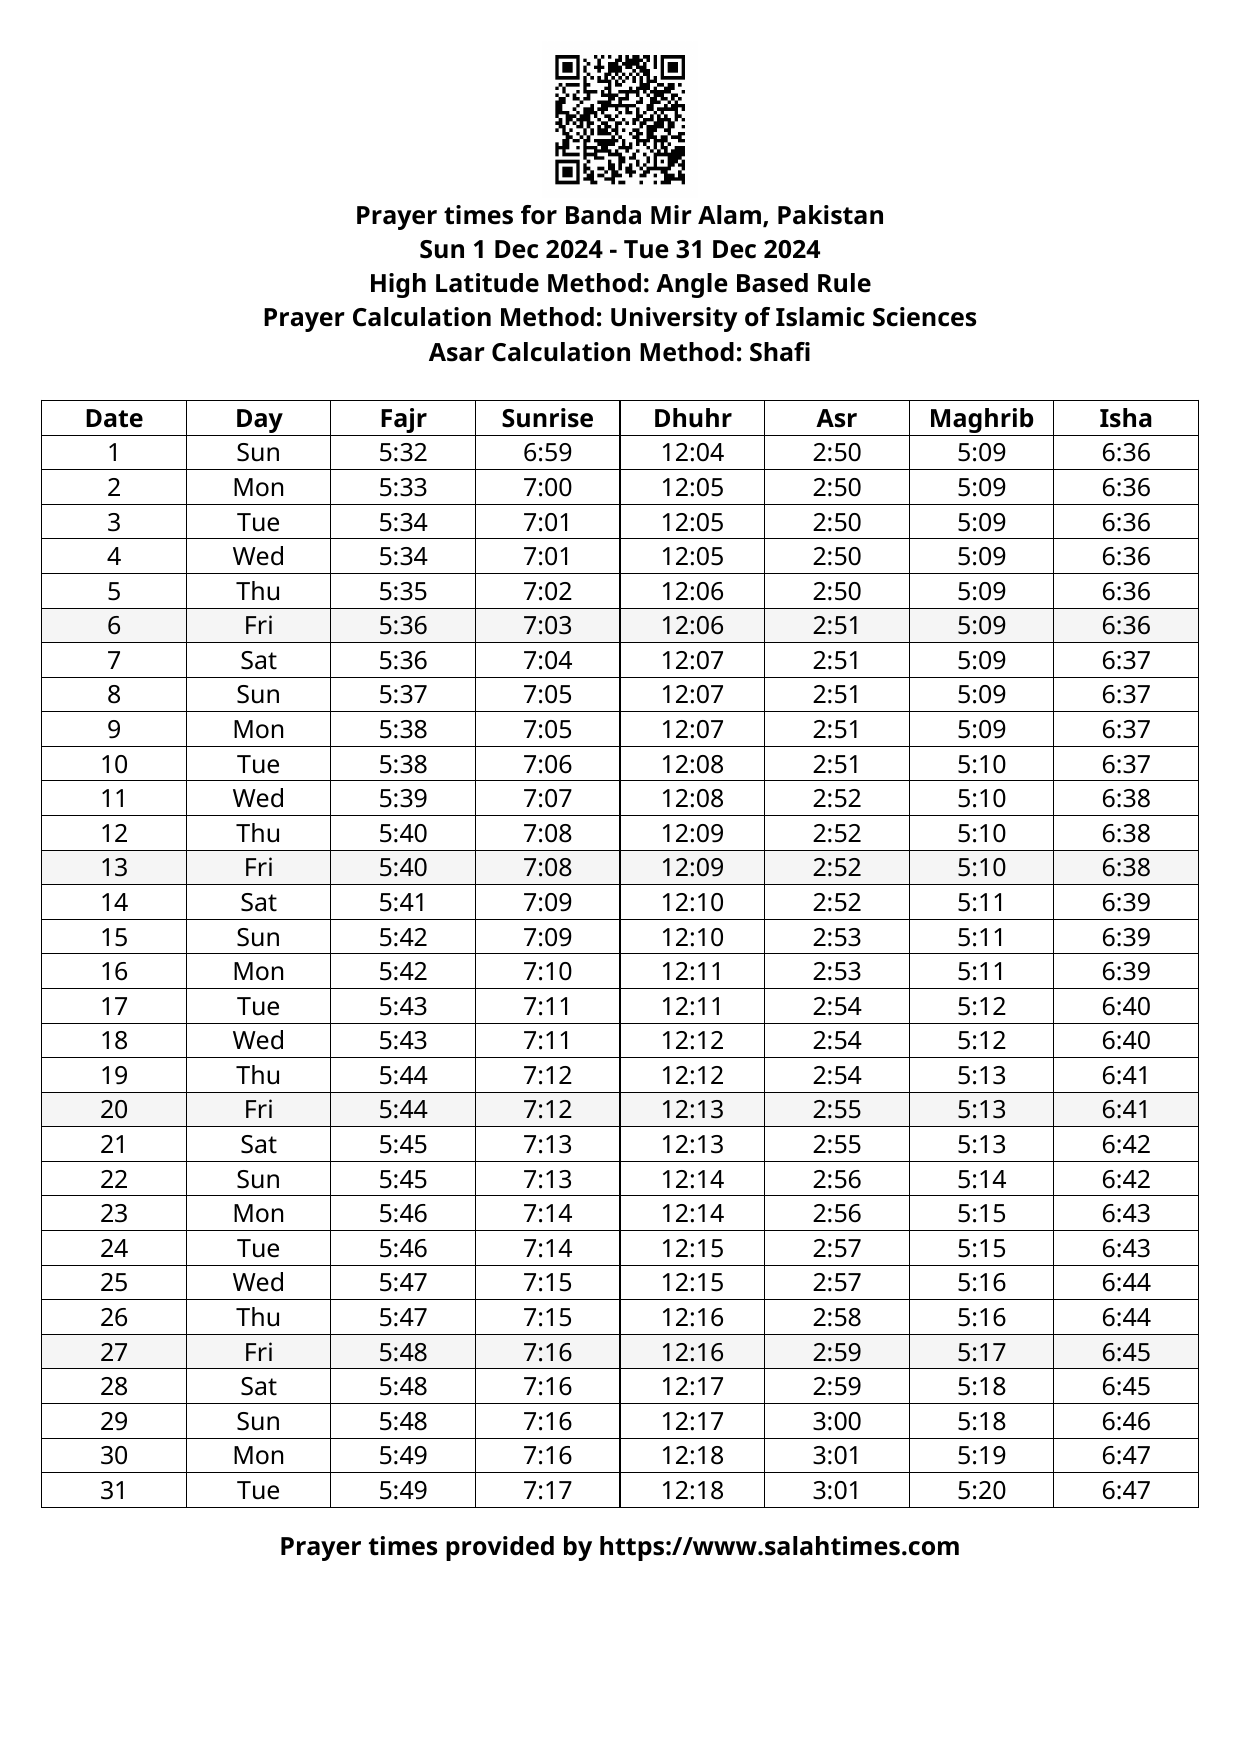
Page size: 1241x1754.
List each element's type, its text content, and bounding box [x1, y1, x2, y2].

table_cell 5:48 [331, 1369, 475, 1403]
table_cell Wed [187, 781, 330, 815]
table_cell 5:09 [910, 505, 1053, 538]
table_cell 5:40 [331, 851, 475, 884]
table_cell 12:04 [621, 436, 764, 469]
table_cell 7:12 [476, 1093, 619, 1126]
table_cell 21 [42, 1127, 186, 1161]
table_cell Sun [187, 1162, 330, 1195]
table_cell 6:43 [1054, 1231, 1198, 1264]
table_cell 7:14 [476, 1196, 619, 1230]
table_cell 5:09 [910, 712, 1053, 746]
table_cell 7:17 [476, 1473, 619, 1507]
table_cell 5:43 [331, 1024, 475, 1057]
table_cell 10 [42, 747, 186, 780]
table_cell 6:45 [1054, 1335, 1198, 1368]
table_cell 5:49 [331, 1439, 475, 1472]
table_cell Thu [187, 1300, 330, 1334]
table_cell 5 [42, 574, 186, 607]
table_cell 7:13 [476, 1162, 619, 1195]
table_cell 12:06 [621, 574, 764, 607]
table_cell 5:40 [331, 816, 475, 849]
table_cell 6:47 [1054, 1439, 1198, 1472]
table_cell 6 [42, 609, 186, 642]
text Sun 1 Dec 2024 - Tue 31 Dec 2024 [42, 232, 1198, 266]
table_cell 12:05 [621, 470, 764, 504]
table_cell 5:16 [910, 1266, 1053, 1299]
table_cell 5:14 [910, 1162, 1053, 1195]
table_cell 5:11 [910, 954, 1053, 988]
table_cell 6:44 [1054, 1300, 1198, 1334]
table_cell 12:16 [621, 1300, 764, 1334]
table_cell 5:09 [910, 470, 1053, 504]
table_cell 12:17 [621, 1369, 764, 1403]
table_cell 6:39 [1054, 954, 1198, 988]
table_cell 6:42 [1054, 1162, 1198, 1195]
table_cell 2 [42, 470, 186, 504]
table_cell 5:49 [331, 1473, 475, 1507]
table_cell 27 [42, 1335, 186, 1368]
table_cell 2:54 [765, 989, 909, 1022]
table_cell 2:52 [765, 885, 909, 919]
table_cell 5:09 [910, 678, 1053, 711]
table_cell Wed [187, 1024, 330, 1057]
table_cell 2:55 [765, 1093, 909, 1126]
table_cell Tue [187, 1231, 330, 1264]
table_cell 5:45 [331, 1127, 475, 1161]
table_cell Tue [187, 505, 330, 538]
table_cell 12:16 [621, 1335, 764, 1368]
table_cell 3:01 [765, 1473, 909, 1507]
table_cell 12:18 [621, 1439, 764, 1472]
table_header Fajr [331, 401, 475, 434]
table_cell 7:08 [476, 851, 619, 884]
table_cell Mon [187, 470, 330, 504]
table_cell 5:34 [331, 539, 475, 573]
table_cell 2:59 [765, 1335, 909, 1368]
table_cell 6:41 [1054, 1058, 1198, 1092]
table_cell 2:50 [765, 539, 909, 573]
table_cell 6:36 [1054, 539, 1198, 573]
table_cell 6:36 [1054, 505, 1198, 538]
table_cell 5:39 [331, 781, 475, 815]
table_cell 5:09 [910, 609, 1053, 642]
table_cell 5:10 [910, 747, 1053, 780]
table_cell 12:12 [621, 1024, 764, 1057]
text Asar Calculation Method: Shafi [42, 334, 1198, 368]
table_cell 6:43 [1054, 1196, 1198, 1230]
table_cell 8 [42, 678, 186, 711]
table_cell 12:15 [621, 1231, 764, 1264]
table_cell 12:07 [621, 678, 764, 711]
table_cell 6:59 [476, 436, 619, 469]
table_cell 20 [42, 1093, 186, 1126]
table_cell 5:09 [910, 436, 1053, 469]
table_cell 7:15 [476, 1300, 619, 1334]
table_cell 3 [42, 505, 186, 538]
table_cell 7:09 [476, 885, 619, 919]
table_cell 5:18 [910, 1404, 1053, 1437]
table_cell Sun [187, 678, 330, 711]
table_cell 5:36 [331, 643, 475, 677]
table_cell Sun [187, 1404, 330, 1437]
table_cell 12:12 [621, 1058, 764, 1092]
table_cell 5:09 [910, 643, 1053, 677]
table_cell Mon [187, 712, 330, 746]
table_cell 6:36 [1054, 574, 1198, 607]
text Prayer times provided by https://www.salahtimes.com [42, 1528, 1198, 1563]
table_cell 5:38 [331, 712, 475, 746]
table_cell 12 [42, 816, 186, 849]
table_cell 7:01 [476, 539, 619, 573]
table_cell 2:51 [765, 747, 909, 780]
table_cell 15 [42, 920, 186, 953]
table_cell 5:35 [331, 574, 475, 607]
table_cell Sun [187, 436, 330, 469]
table_cell 5:36 [331, 609, 475, 642]
table_cell 5:47 [331, 1300, 475, 1334]
table_cell 1 [42, 436, 186, 469]
table_cell 5:09 [910, 574, 1053, 607]
table_cell 29 [42, 1404, 186, 1437]
table_cell 18 [42, 1024, 186, 1057]
table_cell 5:12 [910, 1024, 1053, 1057]
table_cell Mon [187, 1439, 330, 1472]
table_cell 7 [42, 643, 186, 677]
table_cell 6:42 [1054, 1127, 1198, 1161]
table_cell 12:11 [621, 989, 764, 1022]
table_cell 5:13 [910, 1058, 1053, 1092]
table_cell 6:41 [1054, 1093, 1198, 1126]
table_cell 5:15 [910, 1196, 1053, 1230]
table_cell 22 [42, 1162, 186, 1195]
table_cell 30 [42, 1439, 186, 1472]
table_cell 2:56 [765, 1162, 909, 1195]
table_cell 6:37 [1054, 747, 1198, 780]
table_cell 2:52 [765, 816, 909, 849]
text Prayer times for Banda Mir Alam, Pakistan [42, 198, 1198, 232]
table_cell 2:50 [765, 436, 909, 469]
table_cell 12:10 [621, 920, 764, 953]
table_cell 6:39 [1054, 920, 1198, 953]
table_cell 5:37 [331, 678, 475, 711]
table_cell Fri [187, 851, 330, 884]
table_cell 7:09 [476, 920, 619, 953]
table_cell 5:18 [910, 1369, 1053, 1403]
table_cell 2:59 [765, 1369, 909, 1403]
table_cell 31 [42, 1473, 186, 1507]
table_cell 2:54 [765, 1024, 909, 1057]
table_cell 6:38 [1054, 851, 1198, 884]
table_cell 6:36 [1054, 436, 1198, 469]
table_cell Tue [187, 747, 330, 780]
table_cell 12:18 [621, 1473, 764, 1507]
table_cell 13 [42, 851, 186, 884]
table_cell 12:08 [621, 781, 764, 815]
table_cell 7:05 [476, 678, 619, 711]
table_cell 19 [42, 1058, 186, 1092]
table_cell 2:50 [765, 574, 909, 607]
table_cell 3:00 [765, 1404, 909, 1437]
table_cell 5:10 [910, 851, 1053, 884]
table_cell 6:39 [1054, 885, 1198, 919]
table_cell 5:11 [910, 885, 1053, 919]
table_cell 7:05 [476, 712, 619, 746]
table_cell 2:53 [765, 954, 909, 988]
table_cell 11 [42, 781, 186, 815]
table_cell Fri [187, 1335, 330, 1368]
table_cell 5:48 [331, 1404, 475, 1437]
table_cell 5:11 [910, 920, 1053, 953]
table_cell 7:02 [476, 574, 619, 607]
table_cell 5:42 [331, 920, 475, 953]
table_cell 2:50 [765, 505, 909, 538]
table_header Maghrib [910, 401, 1053, 434]
table_cell 7:01 [476, 505, 619, 538]
table_cell 5:45 [331, 1162, 475, 1195]
table_cell 5:12 [910, 989, 1053, 1022]
table_cell 5:20 [910, 1473, 1053, 1507]
table_cell 9 [42, 712, 186, 746]
table_cell 6:37 [1054, 643, 1198, 677]
table_cell 5:38 [331, 747, 475, 780]
table_cell 7:15 [476, 1266, 619, 1299]
table_cell 7:08 [476, 816, 619, 849]
table_cell 5:46 [331, 1196, 475, 1230]
table_cell 7:04 [476, 643, 619, 677]
table_cell 5:47 [331, 1266, 475, 1299]
table_cell 7:16 [476, 1439, 619, 1472]
picture [542, 41, 699, 198]
table_header Dhuhr [621, 401, 764, 434]
table_cell 5:16 [910, 1300, 1053, 1334]
table_cell 12:05 [621, 539, 764, 573]
table_cell 2:52 [765, 851, 909, 884]
table_header Date [42, 401, 186, 434]
table_cell Tue [187, 989, 330, 1022]
table_cell 7:00 [476, 470, 619, 504]
table_cell 5:41 [331, 885, 475, 919]
table_header Asr [765, 401, 909, 434]
table_cell 6:45 [1054, 1369, 1198, 1403]
table_cell 2:52 [765, 781, 909, 815]
table_cell 12:09 [621, 851, 764, 884]
table_header Isha [1054, 401, 1198, 434]
table_cell 2:54 [765, 1058, 909, 1092]
table_cell 12:10 [621, 885, 764, 919]
table_cell 2:53 [765, 920, 909, 953]
table_header Sunrise [476, 401, 619, 434]
table_cell 6:36 [1054, 470, 1198, 504]
table_cell Fri [187, 609, 330, 642]
table_cell Mon [187, 1196, 330, 1230]
table_cell Wed [187, 539, 330, 573]
table_cell 25 [42, 1266, 186, 1299]
table_cell 5:42 [331, 954, 475, 988]
table_cell 7:12 [476, 1058, 619, 1092]
table_cell 5:10 [910, 781, 1053, 815]
table_cell 6:37 [1054, 678, 1198, 711]
table_cell 7:06 [476, 747, 619, 780]
table_cell 2:56 [765, 1196, 909, 1230]
table_cell 12:08 [621, 747, 764, 780]
table_cell 6:40 [1054, 1024, 1198, 1057]
table_cell 5:10 [910, 816, 1053, 849]
table_cell 7:14 [476, 1231, 619, 1264]
table_cell 5:09 [910, 539, 1053, 573]
text Prayer Calculation Method: University of Islamic Sciences [42, 300, 1198, 334]
table_cell 16 [42, 954, 186, 988]
table_cell 7:10 [476, 954, 619, 988]
table_cell Sat [187, 1369, 330, 1403]
table_cell 5:43 [331, 989, 475, 1022]
table_cell 7:13 [476, 1127, 619, 1161]
table_cell 5:13 [910, 1127, 1053, 1161]
table_cell 26 [42, 1300, 186, 1334]
table_cell 7:16 [476, 1404, 619, 1437]
table_cell 7:03 [476, 609, 619, 642]
table_cell 2:57 [765, 1231, 909, 1264]
table_cell Sat [187, 643, 330, 677]
table_cell 2:50 [765, 470, 909, 504]
table_cell 12:14 [621, 1162, 764, 1195]
table_cell 2:51 [765, 643, 909, 677]
table_cell 12:17 [621, 1404, 764, 1437]
table_cell 12:07 [621, 643, 764, 677]
table_cell 6:44 [1054, 1266, 1198, 1299]
table_cell 5:44 [331, 1058, 475, 1092]
table_cell 2:51 [765, 609, 909, 642]
table_cell 6:47 [1054, 1473, 1198, 1507]
table_cell 24 [42, 1231, 186, 1264]
table_cell Sun [187, 920, 330, 953]
table_cell 12:06 [621, 609, 764, 642]
table_cell Sat [187, 1127, 330, 1161]
table_cell 14 [42, 885, 186, 919]
text High Latitude Method: Angle Based Rule [42, 266, 1198, 300]
table_cell 6:37 [1054, 712, 1198, 746]
table_cell 5:46 [331, 1231, 475, 1264]
table_cell 2:58 [765, 1300, 909, 1334]
table_cell 6:40 [1054, 989, 1198, 1022]
table_cell 12:13 [621, 1093, 764, 1126]
table_cell 6:38 [1054, 781, 1198, 815]
table_cell 17 [42, 989, 186, 1022]
table_cell 28 [42, 1369, 186, 1403]
table_cell 12:11 [621, 954, 764, 988]
table_cell 2:57 [765, 1266, 909, 1299]
table_cell 7:16 [476, 1369, 619, 1403]
table_cell 4 [42, 539, 186, 573]
table_cell 5:48 [331, 1335, 475, 1368]
table_cell 12:07 [621, 712, 764, 746]
table_cell 12:15 [621, 1266, 764, 1299]
table_cell Sat [187, 885, 330, 919]
table_cell 7:16 [476, 1335, 619, 1368]
table_cell 12:09 [621, 816, 764, 849]
table_cell 5:33 [331, 470, 475, 504]
table_header Day [187, 401, 330, 434]
table_cell Thu [187, 1058, 330, 1092]
table_cell Wed [187, 1266, 330, 1299]
table_cell 5:17 [910, 1335, 1053, 1368]
table_cell 5:32 [331, 436, 475, 469]
table_cell 6:46 [1054, 1404, 1198, 1437]
table_cell 5:15 [910, 1231, 1053, 1264]
table_cell 2:55 [765, 1127, 909, 1161]
table_cell Mon [187, 954, 330, 988]
table_cell 6:38 [1054, 816, 1198, 849]
table_cell 7:11 [476, 1024, 619, 1057]
table_cell 12:13 [621, 1127, 764, 1161]
table_cell 2:51 [765, 678, 909, 711]
table_cell 3:01 [765, 1439, 909, 1472]
table_cell 7:07 [476, 781, 619, 815]
table_cell Tue [187, 1473, 330, 1507]
table_cell 23 [42, 1196, 186, 1230]
table_cell 2:51 [765, 712, 909, 746]
table_cell 12:05 [621, 505, 764, 538]
table_cell 6:36 [1054, 609, 1198, 642]
table_cell 5:34 [331, 505, 475, 538]
table_cell 12:14 [621, 1196, 764, 1230]
table_cell 5:13 [910, 1093, 1053, 1126]
table_cell Thu [187, 816, 330, 849]
table_cell 5:44 [331, 1093, 475, 1126]
table_cell Fri [187, 1093, 330, 1126]
table_cell 7:11 [476, 989, 619, 1022]
table_cell 5:19 [910, 1439, 1053, 1472]
table_cell Thu [187, 574, 330, 607]
